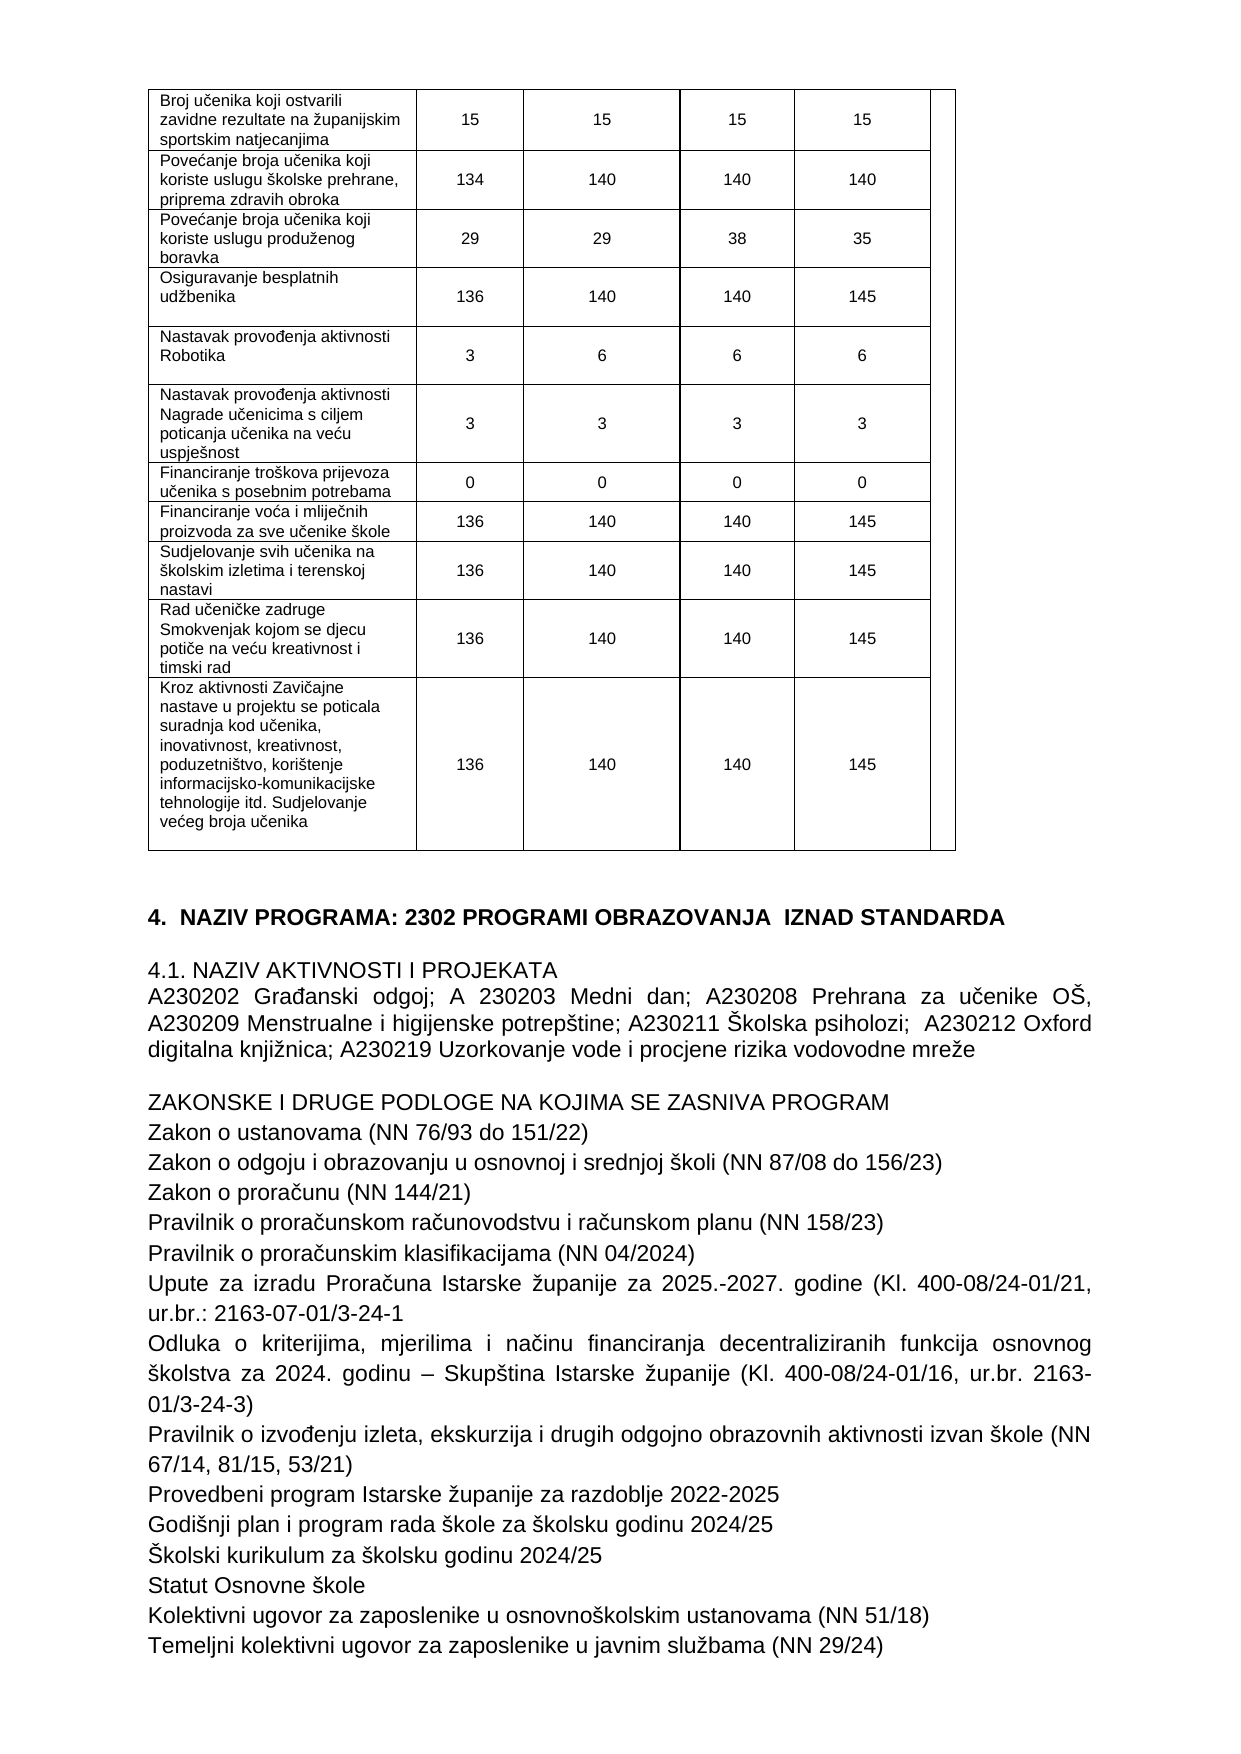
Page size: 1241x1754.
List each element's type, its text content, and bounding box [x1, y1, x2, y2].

text Zakon o odgoju i obrazovanju u osnovnoj i srednjoj školi (NN 87/08 do 156/23) [148, 1149, 1092, 1175]
table_cell 0 [417, 463, 523, 501]
text 4.1. NAZIV AKTIVNOSTI I PROJEKATA [148, 957, 1092, 983]
text Temeljni kolektivni ugovor za zaposlenike u javnim službama (NN 29/24) [148, 1632, 1092, 1659]
table_cell Nastavak provođenja aktivnosti Robotika [149, 327, 416, 384]
table_cell 15 [681, 90, 794, 150]
table_cell 29 [524, 210, 679, 267]
text Pravilnik o proračunskim klasifikacijama (NN 04/2024) [148, 1239, 1092, 1266]
table_cell 15 [524, 90, 679, 150]
text 4. NAZIV PROGRAMA: 2302 PROGRAMI OBRAZOVANJA IZNAD STANDARDA [148, 904, 1092, 930]
table_cell 140 [681, 502, 794, 541]
table_cell 6 [681, 327, 794, 384]
text Odluka o kriterijima, mjerilima i načinu financiranja decentraliziranih funkcija osnovnog školstva za 2024. godinu – Skupština Istarske županije (Kl. 400-08/24-01/16, ur.br. 2163-01/3-24-3) [148, 1330, 1092, 1417]
table_cell 6 [524, 327, 679, 384]
table_cell 136 [417, 542, 523, 599]
table_cell 140 [681, 268, 794, 326]
table_cell 29 [417, 210, 523, 267]
table_cell 140 [681, 600, 794, 677]
table_cell 3 [681, 385, 794, 462]
table_cell 140 [681, 151, 794, 208]
table_cell 145 [795, 600, 930, 677]
text Godišnji plan i program rada škole za školsku godinu 2024/25 [148, 1511, 1092, 1538]
table_cell 3 [524, 385, 679, 462]
table_cell 3 [795, 385, 930, 462]
table_cell [931, 90, 955, 850]
table_cell 3 [417, 327, 523, 384]
table_cell 140 [795, 151, 930, 208]
table_cell 140 [524, 151, 679, 208]
table_cell 15 [417, 90, 523, 150]
table_cell 15 [795, 90, 930, 150]
table_cell 145 [795, 678, 930, 850]
text Provedbeni program Istarske županije za razdoblje 2022-2025 [148, 1481, 1092, 1508]
table_cell 0 [524, 463, 679, 501]
table_cell Financiranje troškova prijevoza učenika s posebnim potrebama [149, 463, 416, 501]
table_cell 136 [417, 268, 523, 326]
table_cell Osiguravanje besplatnih udžbenika [149, 268, 416, 326]
table_cell Povećanje broja učenika koji koriste uslugu školske prehrane, priprema zdravih obroka [149, 151, 416, 208]
table_cell 3 [417, 385, 523, 462]
table_cell 140 [524, 678, 679, 850]
table_cell 35 [795, 210, 930, 267]
table_cell 136 [417, 678, 523, 850]
table_cell 140 [524, 268, 679, 326]
text Upute za izradu Proračuna Istarske županije za 2025.-2027. godine (Kl. 400-08/24-01/21, ur.br.: 2163-07-01/3-24-1 [148, 1270, 1092, 1326]
table_cell 0 [795, 463, 930, 501]
table_cell Nastavak provođenja aktivnosti Nagrade učenicima s ciljem poticanja učenika na veću uspješnost [149, 385, 416, 462]
table_cell 38 [681, 210, 794, 267]
table_cell 136 [417, 502, 523, 541]
table_cell 136 [417, 600, 523, 677]
table_cell 6 [795, 327, 930, 384]
text Statut Osnovne škole [148, 1572, 1092, 1598]
table_cell 140 [524, 502, 679, 541]
table_cell Sudjelovanje svih učenika na školskim izletima i terenskoj nastavi [149, 542, 416, 599]
text A230202 Građanski odgoj; A 230203 Medni dan; A230208 Prehrana za učenike OŠ, A230209 Menstrualne i higijenske potrepštine; A230211 Školska psiholozi; A230212 Oxford digitalna knjižnica; A230219 Uzorkovanje vode i procjene rizika vodovodne mreže [148, 983, 1092, 1062]
table_cell 140 [524, 600, 679, 677]
table_cell Povećanje broja učenika koji koriste uslugu produženog boravka [149, 210, 416, 267]
table_cell Rad učeničke zadruge Smokvenjak kojom se djecu potiče na veću kreativnost i timski rad [149, 600, 416, 677]
text Zakon o ustanovama (NN 76/93 do 151/22) [148, 1119, 1092, 1145]
text Kolektivni ugovor za zaposlenike u osnovnoškolskim ustanovama (NN 51/18) [148, 1602, 1092, 1628]
table_cell 145 [795, 268, 930, 326]
text Pravilnik o izvođenju izleta, ekskurzija i drugih odgojno obrazovnih aktivnosti izvan škole (NN 67/14, 81/15, 53/21) [148, 1421, 1092, 1477]
table_cell Kroz aktivnosti Zavičajne nastave u projektu se poticala suradnja kod učenika, inovativnost, kreativnost, poduzetništvo, korištenje informacijsko-komunikacijske tehnologije itd. Sudjelovanje većeg broja učenika [149, 678, 416, 850]
table_cell 140 [681, 678, 794, 850]
table_cell 0 [681, 463, 794, 501]
text Zakon o proračunu (NN 144/21) [148, 1179, 1092, 1206]
table_cell Financiranje voća i mliječnih proizvoda za sve učenike škole [149, 502, 416, 541]
text ZAKONSKE I DRUGE PODLOGE NA KOJIMA SE ZASNIVA PROGRAM [148, 1088, 1092, 1115]
text Školski kurikulum za školsku godinu 2024/25 [148, 1542, 1092, 1568]
table_cell 145 [795, 502, 930, 541]
table_cell 140 [681, 542, 794, 599]
table_cell 134 [417, 151, 523, 208]
table_cell 145 [795, 542, 930, 599]
table_cell Broj učenika koji ostvarili zavidne rezultate na županijskim sportskim natjecanjima [149, 90, 416, 150]
table_cell 140 [524, 542, 679, 599]
text Pravilnik o proračunskom računovodstvu i računskom planu (NN 158/23) [148, 1209, 1092, 1236]
